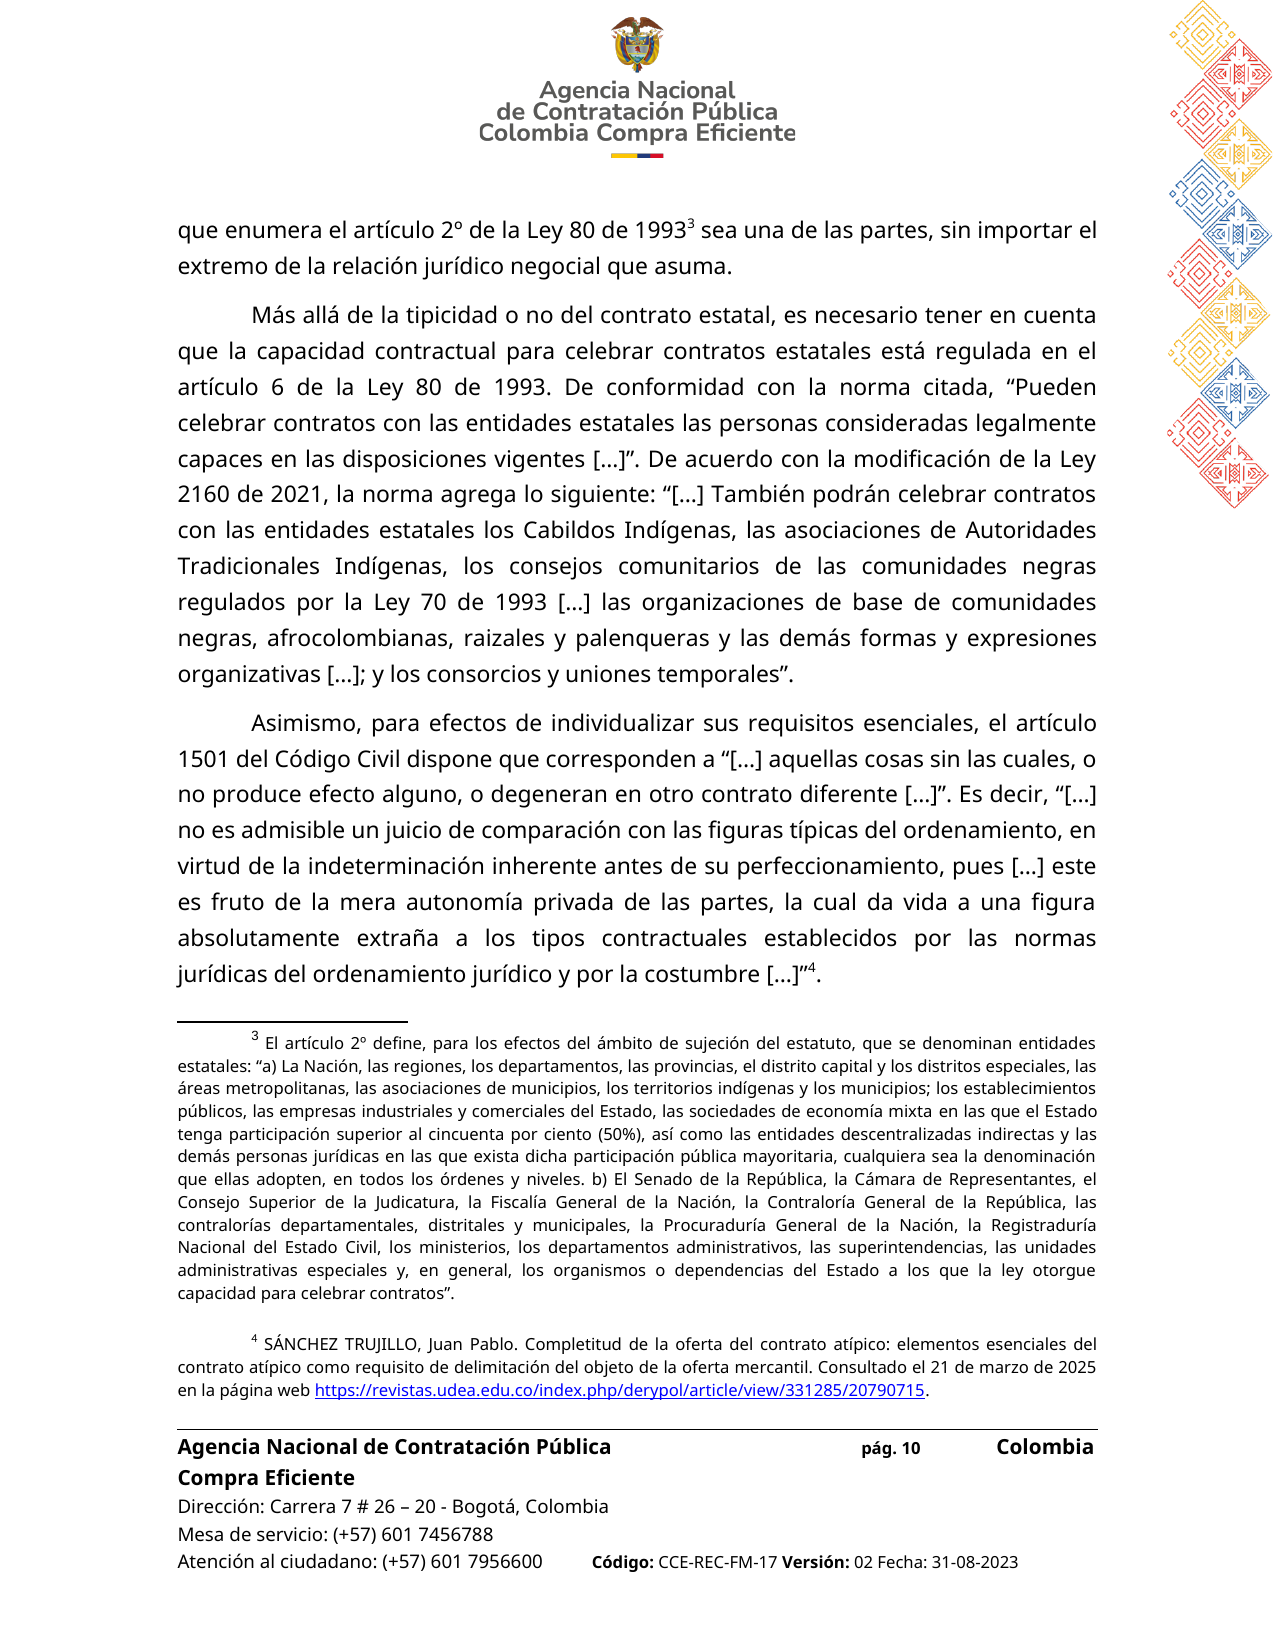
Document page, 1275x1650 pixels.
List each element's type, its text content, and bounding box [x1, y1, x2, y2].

text Asimismo, para efectos de individualizar sus requisitos esenciales, el artículo 1501 del Código Civil dispone que corresponden a “[…] aquellas cosas sin las cuales, o no produce efecto alguno, o degeneran en otro contrato diferente […]”. Es decir, “[…] no es admisible un juicio de comparación con las figuras típicas del ordenamiento, en virtud de la indeterminación inherente antes de su perfeccionamiento, pues […] este es fruto de la mera autonomía privada de las partes, la cual da vida a una figura absolutamente extraña a los tipos contractuales establecidos por las normas jurídicas del ordenamiento jurídico y por la costumbre […]”. [177, 707, 1098, 989]
picture [479, 17, 796, 158]
text Más allá de la tipicidad o no del contrato estatal, es necesario tener en cuenta que la capacidad contractual para celebrar contratos estatales está regulada en el artículo 6 de la Ley 80 de 1993. De conformidad con la norma citada, “Pueden celebrar contratos con las entidades estatales las personas consideradas legalmente capaces en las disposiciones vigentes […]”. De acuerdo con la modificación de la Ley 2160 de 2021, la norma agrega lo siguiente: “[…] También podrán celebrar contratos con las entidades estatales los Cabildos Indígenas, las asociaciones de Autoridades Tradicionales Indígenas, los consejos comunitarios de las comunidades negras regulados por la Ley 70 de 1993 […] las organizaciones de base de comunidades negras, afrocolombianas, raizales y palenqueras y las demás formas y expresiones organizativas […]; y los consorcios y uniones temporales”. [177, 299, 1098, 689]
picture [1165, 0, 1272, 506]
